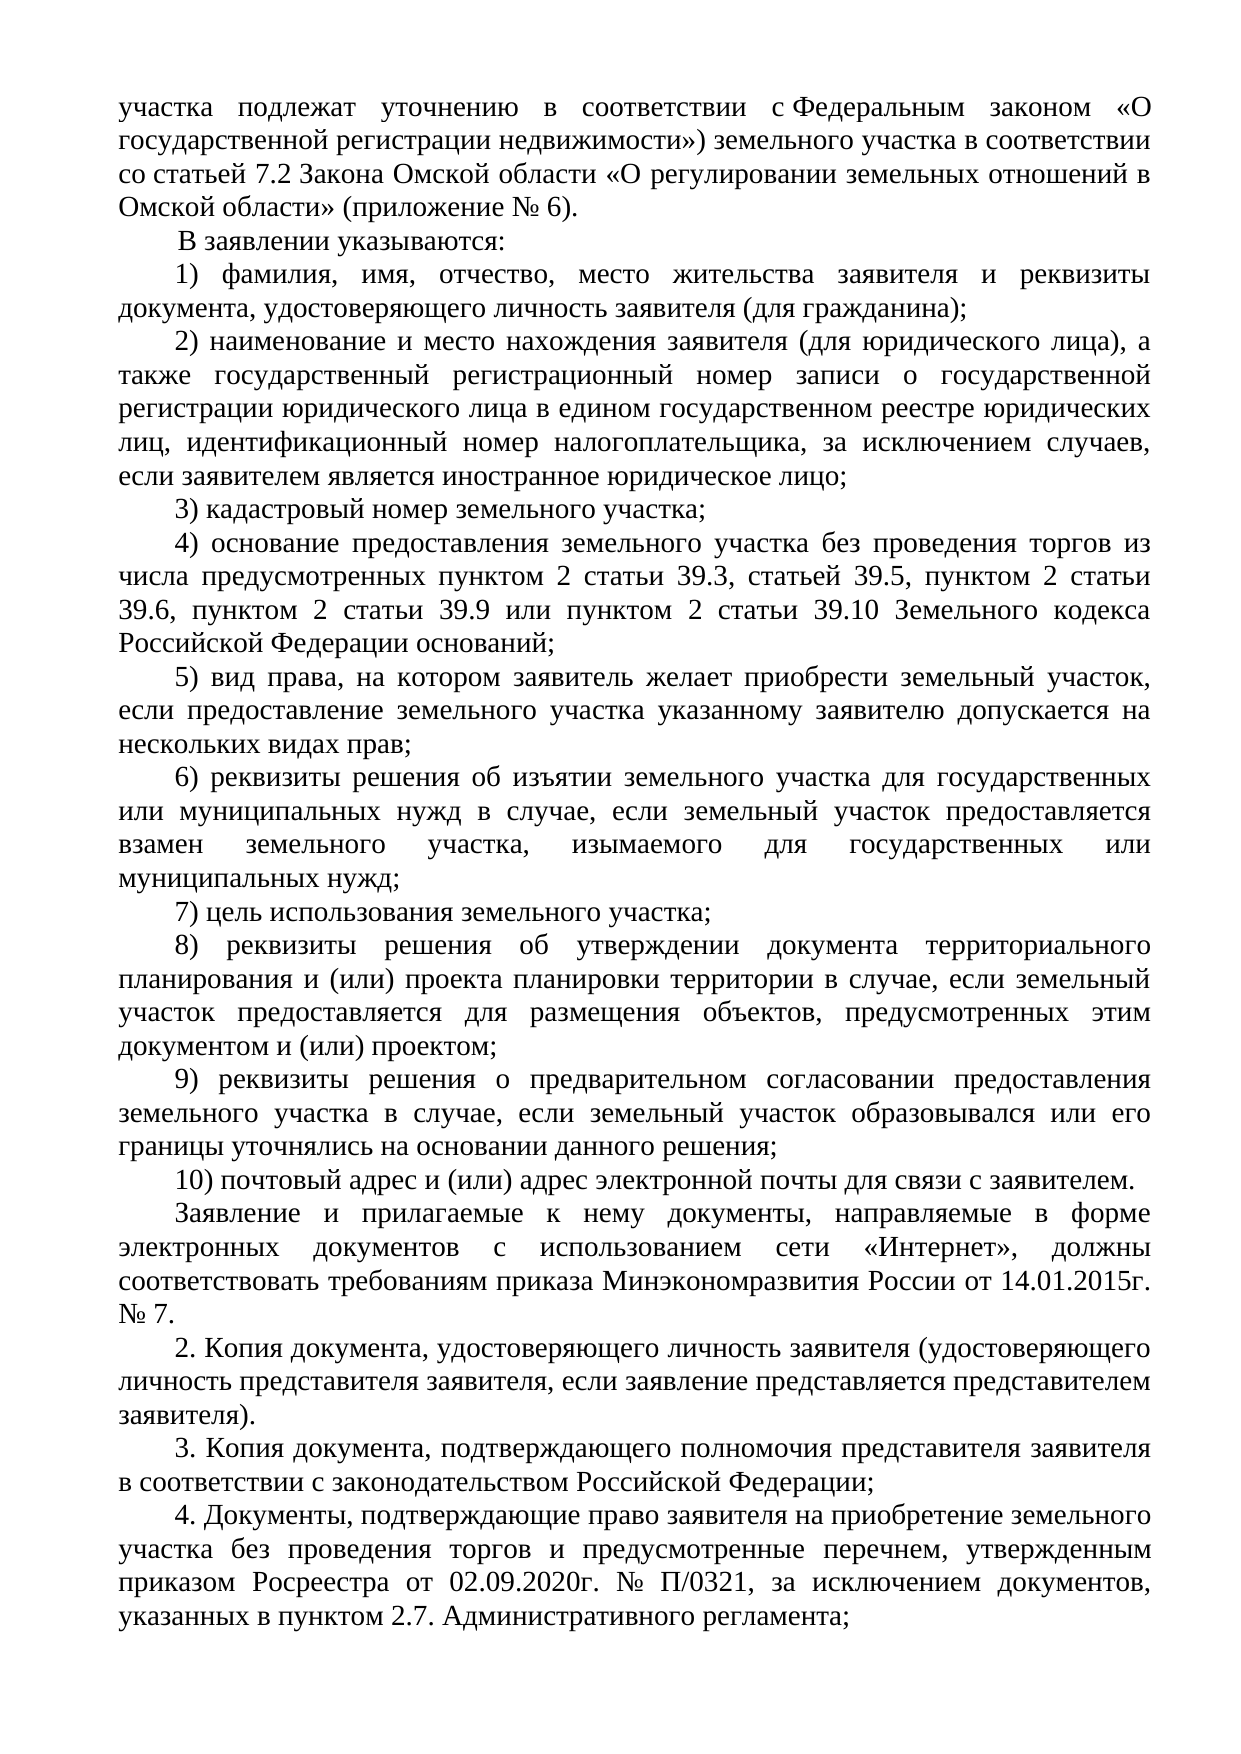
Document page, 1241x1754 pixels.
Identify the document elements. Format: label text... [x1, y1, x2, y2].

text 5) вид права, на котором заявитель желает приобрести земельный участок, если предоставление земельного участка указанному заявителю допускается на нескольких видах прав; [118, 659, 1152, 759]
text 10) почтовый адрес и (или) адрес электронной почты для связи с заявителем. [118, 1162, 1152, 1196]
text 2) наименование и место нахождения заявителя (для юридического лица), а также государственный регистрационный номер записи о государственной регистрации юридического лица в едином государственном реестре юридических лиц, идентификационный номер налогоплательщика, за исключением случаев, если заявителем является иностранное юридическое лицо; [118, 323, 1152, 491]
text 4. Документы, подтверждающие право заявителя на приобретение земельного участка без проведения торгов и предусмотренные перечнем, утвержденным приказом Росреестра от 02.09.2020г. № П/0321, за исключением документов, указанных в пунктом 2.7. Административного регламента; [118, 1497, 1152, 1632]
text 4) основание предоставления земельного участка без проведения торгов из числа предусмотренных пунктом 2 статьи 39.3, статьей 39.5, пунктом 2 статьи 39.6, пунктом 2 статьи 39.9 или пунктом 2 статьи 39.10 Земельного кодекса Российской Федерации оснований; [118, 525, 1152, 659]
text 6) реквизиты решения об изъятии земельного участка для государственных или муниципальных нужд в случае, если земельный участок предоставляется взамен земельного участка, изымаемого для государственных или муниципальных нужд; [118, 759, 1152, 894]
text 3. Копия документа, подтверждающего полномочия представителя заявителя в соответствии с законодательством Российской Федерации; [118, 1430, 1152, 1497]
text 7) цель использования земельного участка; [118, 894, 1152, 927]
text 3) кадастровый номер земельного участка; [118, 491, 1152, 525]
text В заявлении указываются: [118, 223, 1152, 256]
text 9) реквизиты решения о предварительном согласовании предоставления земельного участка в случае, если земельный участок образовывался или его границы уточнялись на основании данного решения; [118, 1061, 1152, 1162]
text Заявление и прилагаемые к нему документы, направляемые в форме электронных документов с использованием сети «Интернет», должны соответствовать требованиям приказа Минэкономразвития России от 14.01.2015г. № 7. [118, 1196, 1152, 1330]
text 1) фамилия, имя, отчество, место жительства заявителя и реквизиты документа, удостоверяющего личность заявителя (для гражданина); [118, 256, 1152, 323]
text 8) реквизиты решения об утверждении документа территориального планирования и (или) проекта планировки территории в случае, если земельный участок предоставляется для размещения объектов, предусмотренных этим документом и (или) проектом; [118, 927, 1152, 1061]
text 2. Копия документа, удостоверяющего личность заявителя (удостоверяющего личность представителя заявителя, если заявление представляется представителем заявителя). [118, 1330, 1152, 1430]
